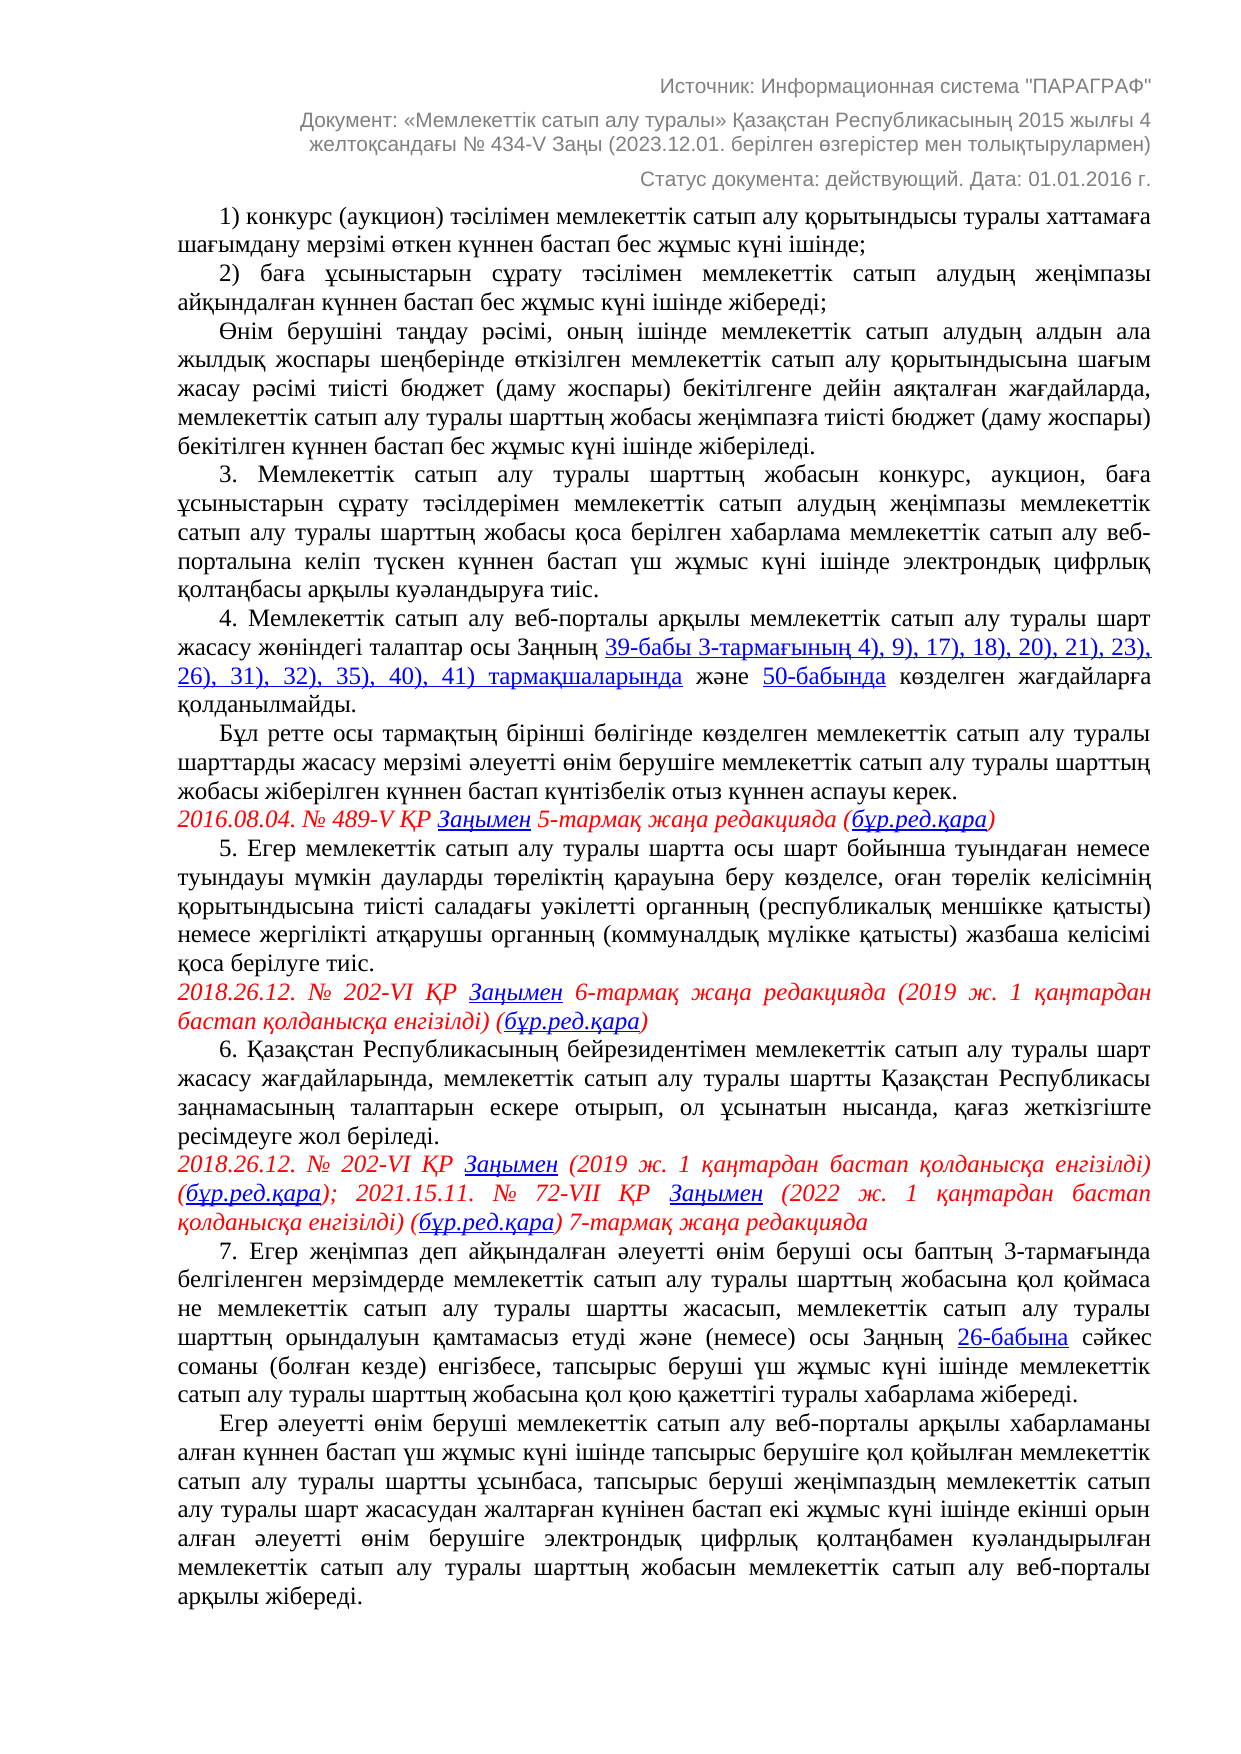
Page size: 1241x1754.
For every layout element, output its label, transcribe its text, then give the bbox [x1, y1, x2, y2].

text 2) баға ұсыныстарын сұрату тәсілімен мемлекеттік сатып алудың жеңімпазы айқындалған күннен бастап бес жұмыс күні ішінде жібереді; [177, 258, 1152, 316]
text 6. Қазақстан Республикасының бейрезидентімен мемлекеттік сатып алу туралы шарт жасасу жағдайларында, мемлекеттік сатып алу туралы шартты Қазақстан Республикасы заңнамасының талаптарын ескере отырып, ол ұсынатын нысанда, қағаз жеткізгіште ресімдеуге жол беріледі. [177, 1034, 1152, 1149]
text 1) конкурс (аукцион) тәсілімен мемлекеттік сатып алу қорытындысы туралы хаттамаға шағымдану мерзімі өткен күннен бастап бес жұмыс күні ішінде; [177, 201, 1152, 258]
text Өнім берушіні таңдау рәсімі, оның ішінде мемлекеттік сатып алудың алдын ала жылдық жоспары шеңберінде өткізілген мемлекеттік сатып алу қорытындысына шағым жасау рәсімі тиісті бюджет (даму жоспары) бекітілгенге дейін аяқталған жағдайларда, мемлекеттік сатып алу туралы шарттың жобасы жеңімпазға тиісті бюджет (даму жоспары) бекітілген күннен бастап бес жұмыс күні ішінде жіберіледі. [177, 316, 1152, 459]
text 2018.26.12. № 202-VІ ҚР Заңымен 6-тармақ жаңа редакцияда (2019 ж. 1 қаңтардан бастап қолданысқа енгізілді) (бұр.ред.қара) [177, 977, 1152, 1034]
text 2016.08.04. № 489-V ҚР Заңымен 5-тармақ жаңа редакцияда (бұр.ред.қара) [177, 804, 1152, 833]
text 7. Егер жеңімпаз деп айқындалған әлеуетті өнім беруші осы баптың 3-тармағында белгіленген мерзімдерде мемлекеттік сатып алу туралы шарттың жобасына қол қоймаса не мемлекеттік сатып алу туралы шартты жасасып, мемлекеттік сатып алу туралы шарттың орындалуын қамтамасыз етуді және (немесе) осы Заңның 26-бабына сәйкес соманы (болған кезде) енгізбесе, тапсырыс беруші үш жұмыс күні ішінде мемлекеттік сатып алу туралы шарттың жобасына қол қою қажеттігі туралы хабарлама жібереді. [177, 1236, 1152, 1408]
text 2018.26.12. № 202-VІ ҚР Заңымен (2019 ж. 1 қаңтардан бастап қолданысқа енгізілді) (бұр.ред.қара); 2021.15.11. № 72-VII ҚР Заңымен (2022 ж. 1 қаңтардан бастап қолданысқа енгізілді) (бұр.ред.қара) 7-тармақ жаңа редакцияда [177, 1149, 1152, 1236]
text Бұл ретте осы тармақтың бірінші бөлігінде көзделген мемлекеттік сатып алу туралы шарттарды жасасу мерзімі әлеуетті өнім берушіге мемлекеттік сатып алу туралы шарттың жобасы жіберілген күннен бастап күнтізбелік отыз күннен аспауы керек. [177, 718, 1152, 804]
text 4. Мемлекеттік сатып алу веб-порталы арқылы мемлекеттік сатып алу туралы шарт жасасу жөніндегі талаптар осы Заңның 39-бабы 3-тармағының 4), 9), 17), 18), 20), 21), 23), 26), 31), 32), 35), 40), 41) тармақшаларында және 50-бабында көзделген жағдайларға қолданылмайды. [177, 603, 1152, 718]
text 3. Мемлекеттік сатып алу туралы шарттың жобасын конкурс, аукцион, баға ұсыныстарын сұрату тәсілдерімен мемлекеттік сатып алудың жеңімпазы мемлекеттік сатып алу туралы шарттың жобасы қоса берілген хабарлама мемлекеттік сатып алу веб-порталына келіп түскен күннен бастап үш жұмыс күні ішінде электрондық цифрлық қолтаңбасы арқылы куәландыруға тиіс. [177, 459, 1152, 603]
text Егер әлеуетті өнім беруші мемлекеттік сатып алу веб-порталы арқылы хабарламаны алған күннен бастап үш жұмыс күні ішінде тапсырыс берушіге қол қойылған мемлекеттік сатып алу туралы шартты ұсынбаса, тапсырыс беруші жеңімпаздың мемлекеттік сатып алу туралы шарт жасасудан жалтарған күнінен бастап екі жұмыс күні ішінде екінші орын алған әлеуетті өнім берушіге электрондық цифрлық қолтаңбамен куәландырылған мемлекеттік сатып алу туралы шарттың жобасын мемлекеттік сатып алу веб-порталы арқылы жібереді. [177, 1408, 1152, 1609]
text 5. Егер мемлекеттік сатып алу туралы шартта осы шарт бойынша туындаған немесе туындауы мүмкін дауларды төреліктің қарауына беру көзделсе, оған төрелік келісімнің қорытындысына тиісті саладағы уәкілетті органның (республикалық меншікке қатысты) немесе жергілікті атқарушы органның (коммуналдық мүлікке қатысты) жазбаша келісімі қоса берілуге тиіс. [177, 833, 1152, 977]
